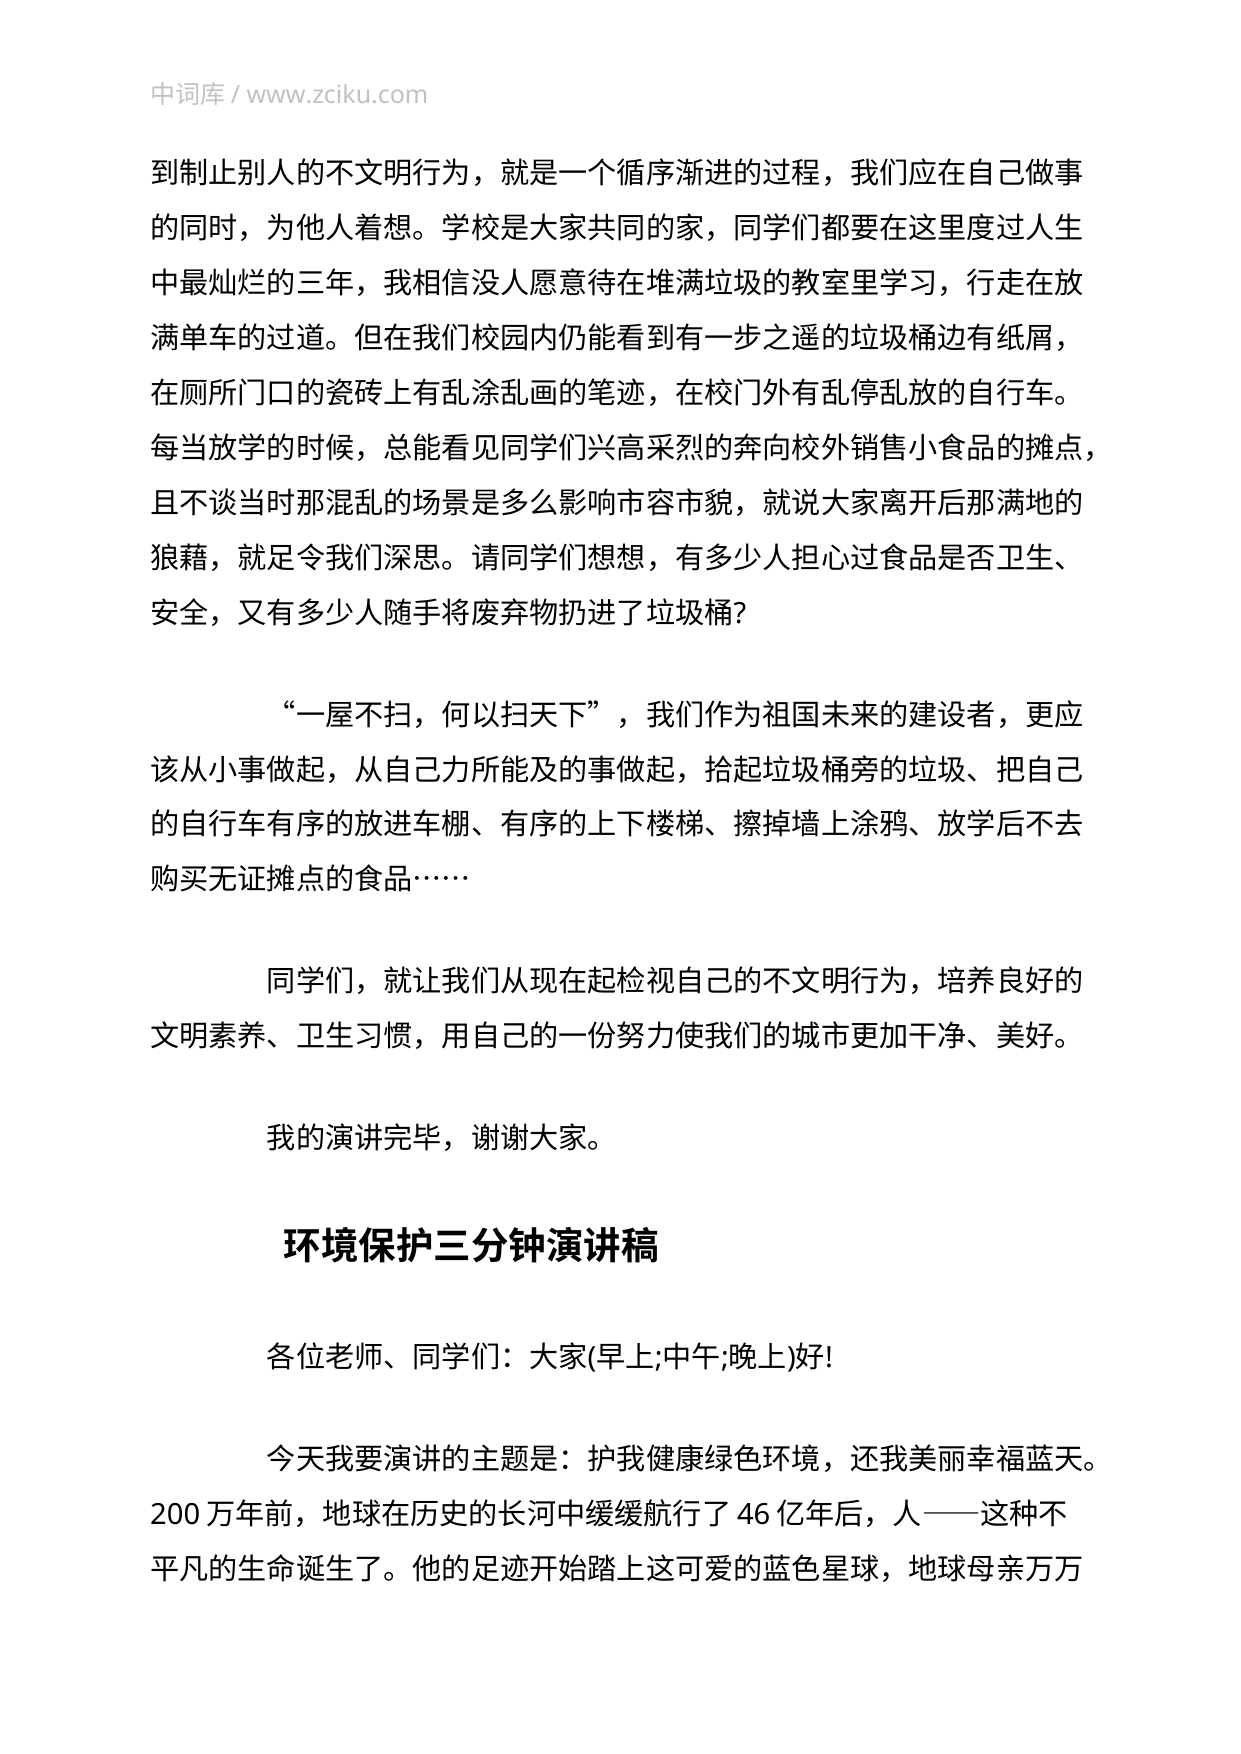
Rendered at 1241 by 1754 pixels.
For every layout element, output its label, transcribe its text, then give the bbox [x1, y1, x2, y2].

text “一屋不扫，何以扫天下”，我们作为祖国未来的建设者，更应该从小事做起，从自己力所能及的事做起，拾起垃圾桶旁的垃圾、把自己的自行车有序的放进车棚、有序的上下楼梯、擦掉墙上涂鸦、放学后不去购买无证摊点的食品…… [150, 691, 1090, 898]
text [150, 1435, 1090, 1588]
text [150, 150, 1090, 632]
text 各位老师、同学们：大家(早上;中午;晚上)好! [150, 1333, 1090, 1376]
text 环境保护三分钟演讲稿 [150, 1216, 1090, 1270]
text 我的演讲完毕，谢谢大家。 [150, 1114, 1090, 1157]
text 同学们，就让我们从现在起检视自己的不文明行为，培养良好的文明素养、卫生习惯，用自己的一份努力使我们的城市更加干净、美好。 [150, 958, 1090, 1055]
